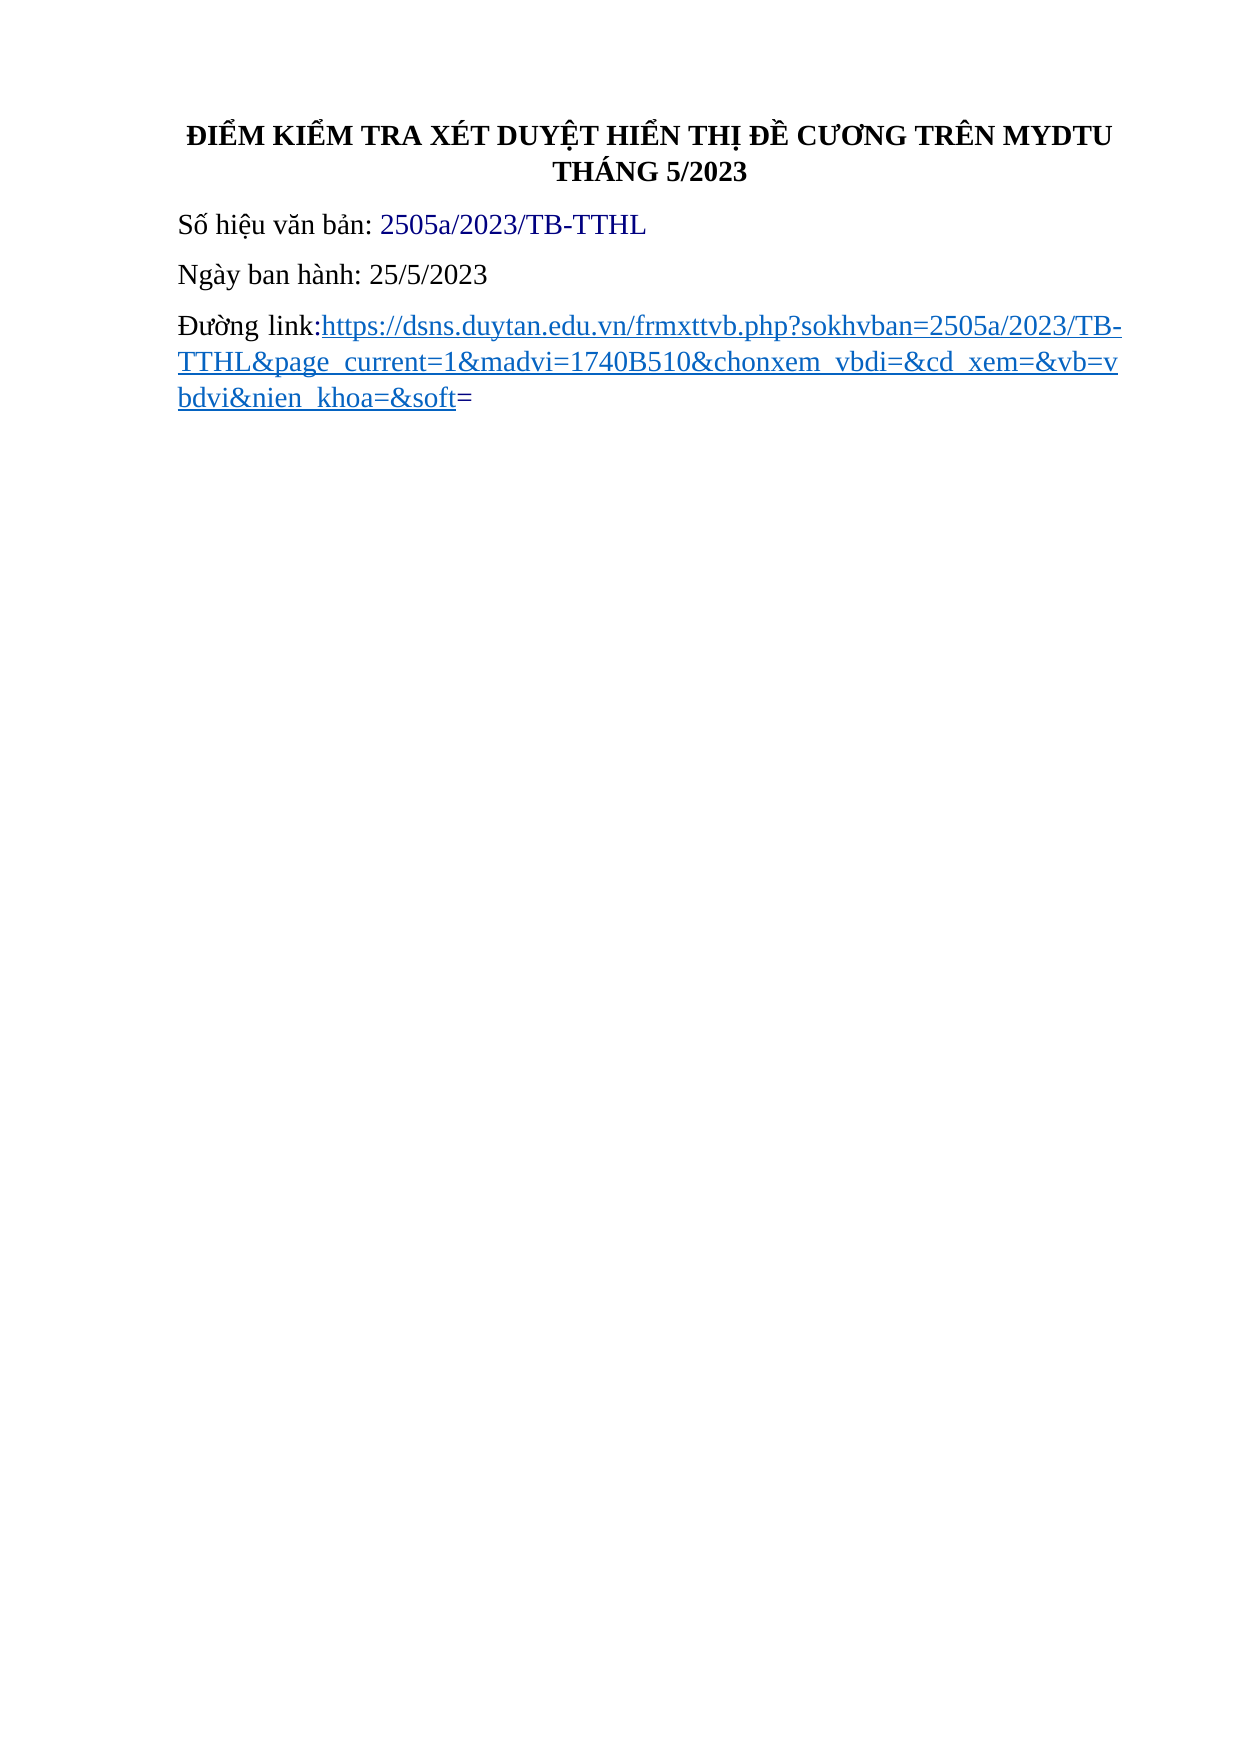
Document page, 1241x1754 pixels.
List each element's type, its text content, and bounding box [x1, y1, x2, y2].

text Ngày ban hành: 25/5/2023 [177, 257, 1122, 291]
text ĐIỂM KIỂM TRA XÉT DUYỆT HIỂN THỊ ĐỀ CƯƠNG TRÊN MYDTU THÁNG 5/2023 [177, 118, 1122, 188]
text Đường link:https://dsns.duytan.edu.vn/frmxttvb.php?sokhvban=2505a/2023/TB-TTHL&page_current=1&madvi=1740B510&chonxem_vbdi=&cd_xem=&vb=vbdvi&nien_khoa=&soft= [177, 308, 1122, 413]
text Số hiệu văn bản: 2505a/2023/TB-TTHL [177, 207, 1122, 241]
